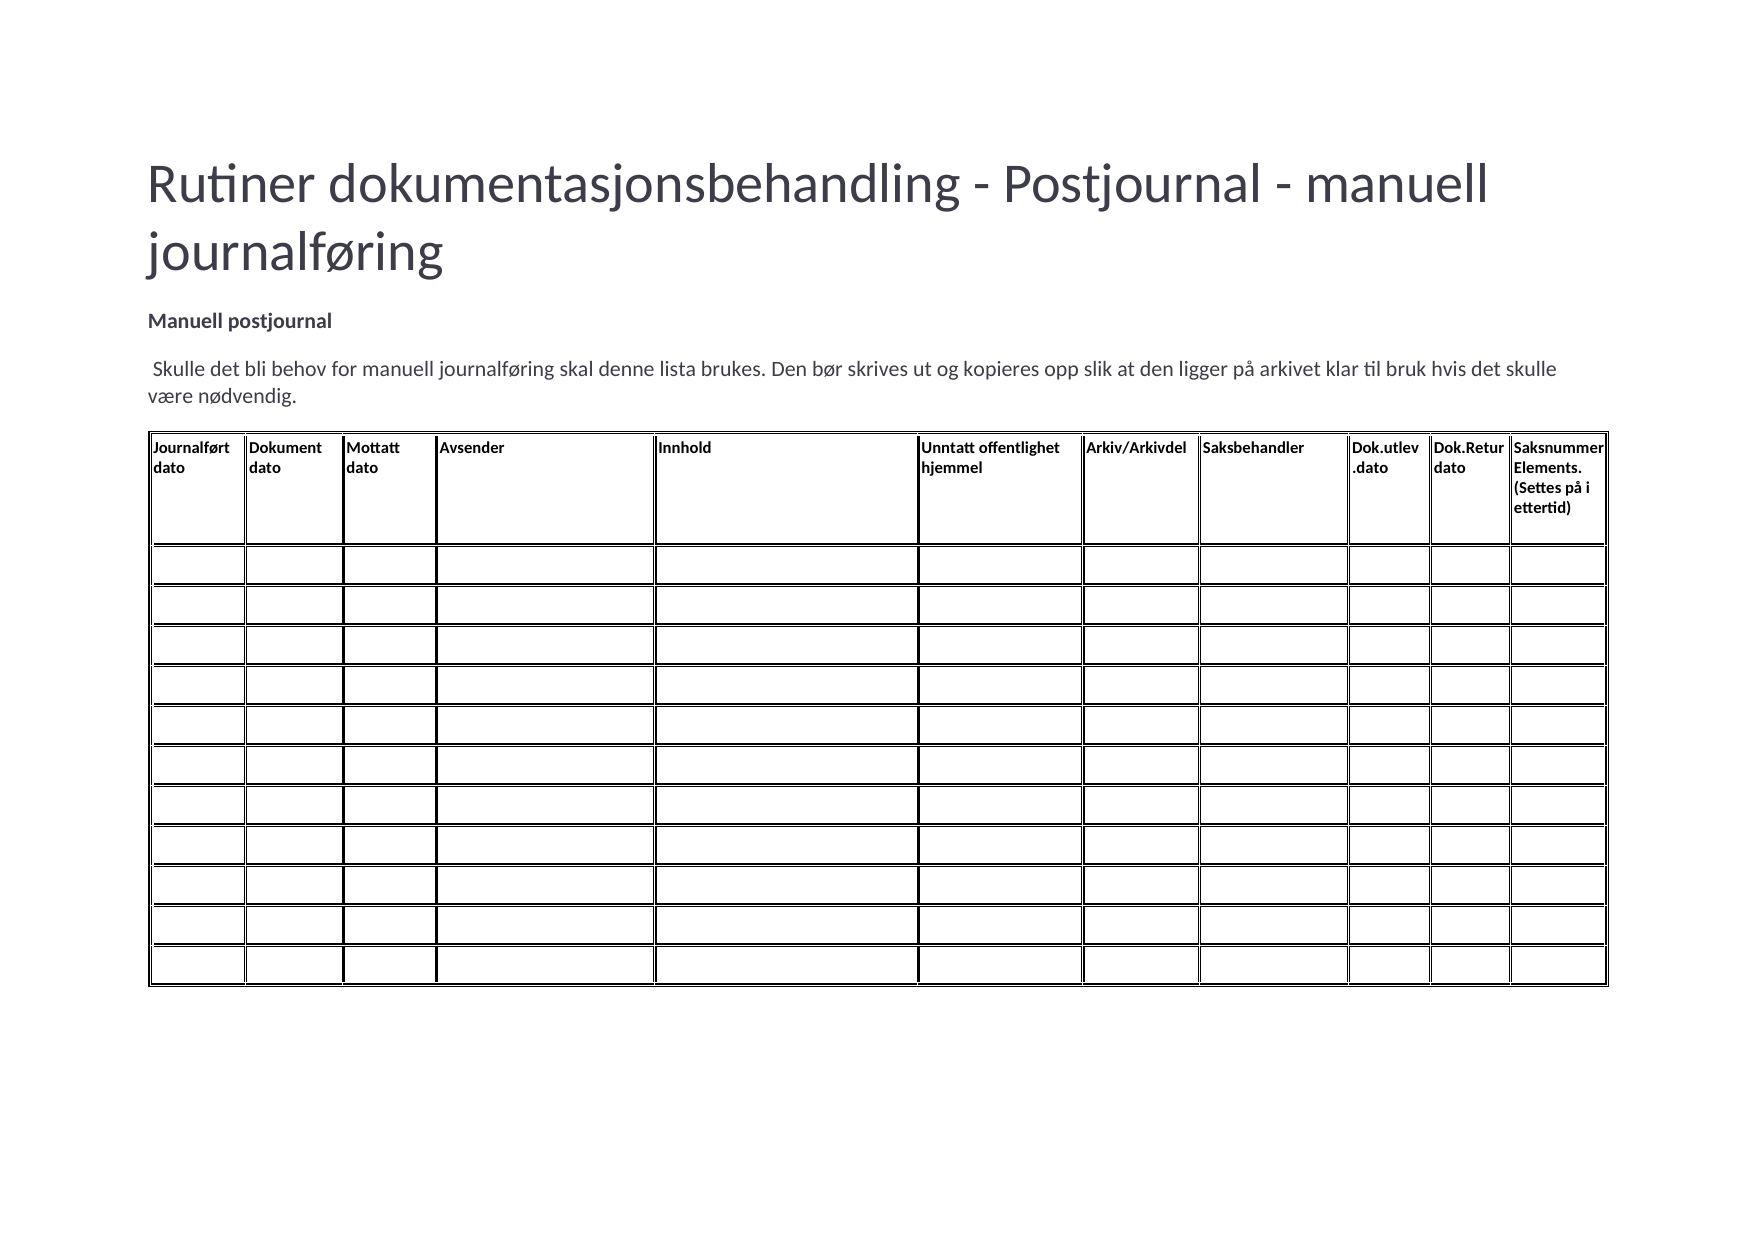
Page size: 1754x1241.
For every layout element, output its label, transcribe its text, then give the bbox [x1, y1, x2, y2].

table_cell [246, 947, 343, 983]
table_cell [920, 587, 1081, 623]
table_cell [247, 707, 342, 743]
table_cell [657, 547, 917, 583]
table_cell [1512, 703, 1606, 743]
table_cell [345, 907, 435, 943]
table_cell [345, 827, 435, 863]
table_cell [247, 627, 342, 663]
table_cell [920, 707, 1081, 743]
table_cell [247, 907, 342, 943]
table_cell [1085, 747, 1198, 783]
table_cell [1349, 947, 1431, 983]
table_cell [1512, 863, 1606, 903]
table_cell [345, 587, 435, 623]
table_cell [1432, 907, 1509, 943]
table_cell [657, 587, 917, 623]
table_cell [1350, 667, 1429, 703]
table_cell [152, 903, 244, 943]
table_cell [920, 547, 1081, 583]
table_cell [1085, 547, 1198, 583]
table_header Arkiv/Arkivdel [1083, 434, 1199, 543]
table_cell [918, 943, 1083, 983]
table_cell [438, 547, 653, 583]
table_cell [1083, 947, 1199, 983]
table_header Mottatt dato [343, 434, 436, 543]
table_cell [1201, 547, 1347, 583]
table_cell [1201, 747, 1347, 783]
table_cell [1085, 627, 1198, 663]
table_cell [438, 787, 653, 823]
table_cell [152, 863, 244, 903]
table_cell [152, 703, 244, 743]
table_cell [152, 823, 244, 863]
table_cell [247, 747, 342, 783]
table_cell [1350, 787, 1429, 823]
table_cell [1512, 663, 1606, 703]
table_cell [1432, 787, 1509, 823]
table_cell [920, 747, 1081, 783]
table_cell [1350, 627, 1429, 663]
table_cell [438, 747, 653, 783]
table_cell [1512, 543, 1606, 583]
table_header Dok.Retur dato [1431, 434, 1511, 543]
table_cell [438, 867, 653, 903]
table_cell [1350, 547, 1429, 583]
table_cell [345, 547, 435, 583]
table_cell [247, 667, 342, 703]
table_cell [1350, 707, 1429, 743]
table_cell [1432, 627, 1509, 663]
table_cell [152, 623, 244, 663]
table_cell [1512, 783, 1606, 823]
table_cell [1085, 867, 1198, 903]
table_cell [1432, 827, 1509, 863]
table_cell [1432, 587, 1509, 623]
table_cell [1201, 587, 1347, 623]
table_cell [1350, 907, 1429, 943]
table_cell [345, 867, 435, 903]
table_cell [438, 627, 653, 663]
table_cell [657, 707, 917, 743]
table_cell [247, 547, 342, 583]
table_cell [1350, 587, 1429, 623]
table_cell [152, 783, 244, 823]
table_cell [657, 667, 917, 703]
table_cell [1085, 827, 1198, 863]
table_header Saksbehandler [1200, 434, 1349, 543]
table_cell [1512, 623, 1606, 663]
table_cell [1085, 587, 1198, 623]
table_cell [1085, 707, 1198, 743]
table_cell [1350, 867, 1429, 903]
table_cell [152, 743, 244, 783]
table_cell [152, 943, 246, 983]
table_cell [438, 827, 653, 863]
table_cell [657, 867, 917, 903]
table_cell [1201, 907, 1347, 943]
table_cell [345, 787, 435, 823]
table_cell [1201, 707, 1347, 743]
table_cell [920, 827, 1081, 863]
table_cell [657, 827, 917, 863]
table_cell [247, 787, 342, 823]
table_cell [152, 583, 244, 623]
table_cell [1431, 947, 1511, 983]
table_cell [438, 907, 653, 943]
table_cell [345, 747, 435, 783]
table_cell [345, 707, 435, 743]
table_cell [247, 827, 342, 863]
table_cell [345, 667, 435, 703]
table_cell [438, 667, 653, 703]
table_header Unntatt offentlighet hjemmel [918, 432, 1083, 543]
table_cell [1200, 947, 1349, 983]
table_cell [1432, 707, 1509, 743]
table_cell [152, 543, 244, 583]
table_cell [920, 867, 1081, 903]
table_cell [1085, 787, 1198, 823]
table_header Saksnummer Elements. (Settes på i ettertid) [1511, 434, 1605, 543]
table_cell [438, 707, 653, 743]
table_cell [152, 663, 244, 703]
table_header Dokument dato [246, 432, 343, 543]
table_cell [247, 587, 342, 623]
table_cell [657, 907, 917, 943]
table_cell [1201, 827, 1347, 863]
table_cell [655, 947, 918, 983]
table_cell [1201, 787, 1347, 823]
table_cell [1350, 827, 1429, 863]
table_cell [436, 943, 655, 983]
table_cell [343, 947, 436, 983]
table_cell [1512, 903, 1606, 943]
table_cell [1511, 943, 1606, 983]
table_header Journalført dato [152, 434, 246, 543]
table_cell [920, 787, 1081, 823]
table_cell [1201, 627, 1347, 663]
table_header Innhold [655, 432, 918, 543]
table_cell [1201, 667, 1347, 703]
table_cell [1350, 747, 1429, 783]
table_cell [920, 667, 1081, 703]
table_header Avsender [436, 432, 655, 543]
table_cell [657, 747, 917, 783]
table_cell [1085, 907, 1198, 943]
table_cell [345, 627, 435, 663]
table_cell [438, 587, 653, 623]
table_cell [1512, 823, 1606, 863]
table_cell [1432, 747, 1509, 783]
table_header Dok.utlev .dato [1349, 434, 1431, 543]
table_cell [247, 867, 342, 903]
table_cell [1085, 667, 1198, 703]
table_cell [1512, 743, 1606, 783]
table_cell [1432, 867, 1509, 903]
table_cell [1512, 583, 1606, 623]
table_cell [920, 627, 1081, 663]
text Rutiner dokumentasjonsbehandling - Postjournal - manuell journalføring [148, 148, 1606, 285]
table_cell [657, 787, 917, 823]
table_cell [1432, 547, 1509, 583]
text Manuell postjournal [148, 307, 1606, 333]
table_cell [657, 627, 917, 663]
table_cell [1432, 667, 1509, 703]
table_cell [920, 907, 1081, 943]
text Skulle det bli behov for manuell journalføring skal denne lista brukes. Den bør skrives ut og kopieres opp slik at den ligger på arkivet klar til bruk hvis det skulle være nødvendig. [148, 355, 1606, 409]
table_cell [1201, 867, 1347, 903]
